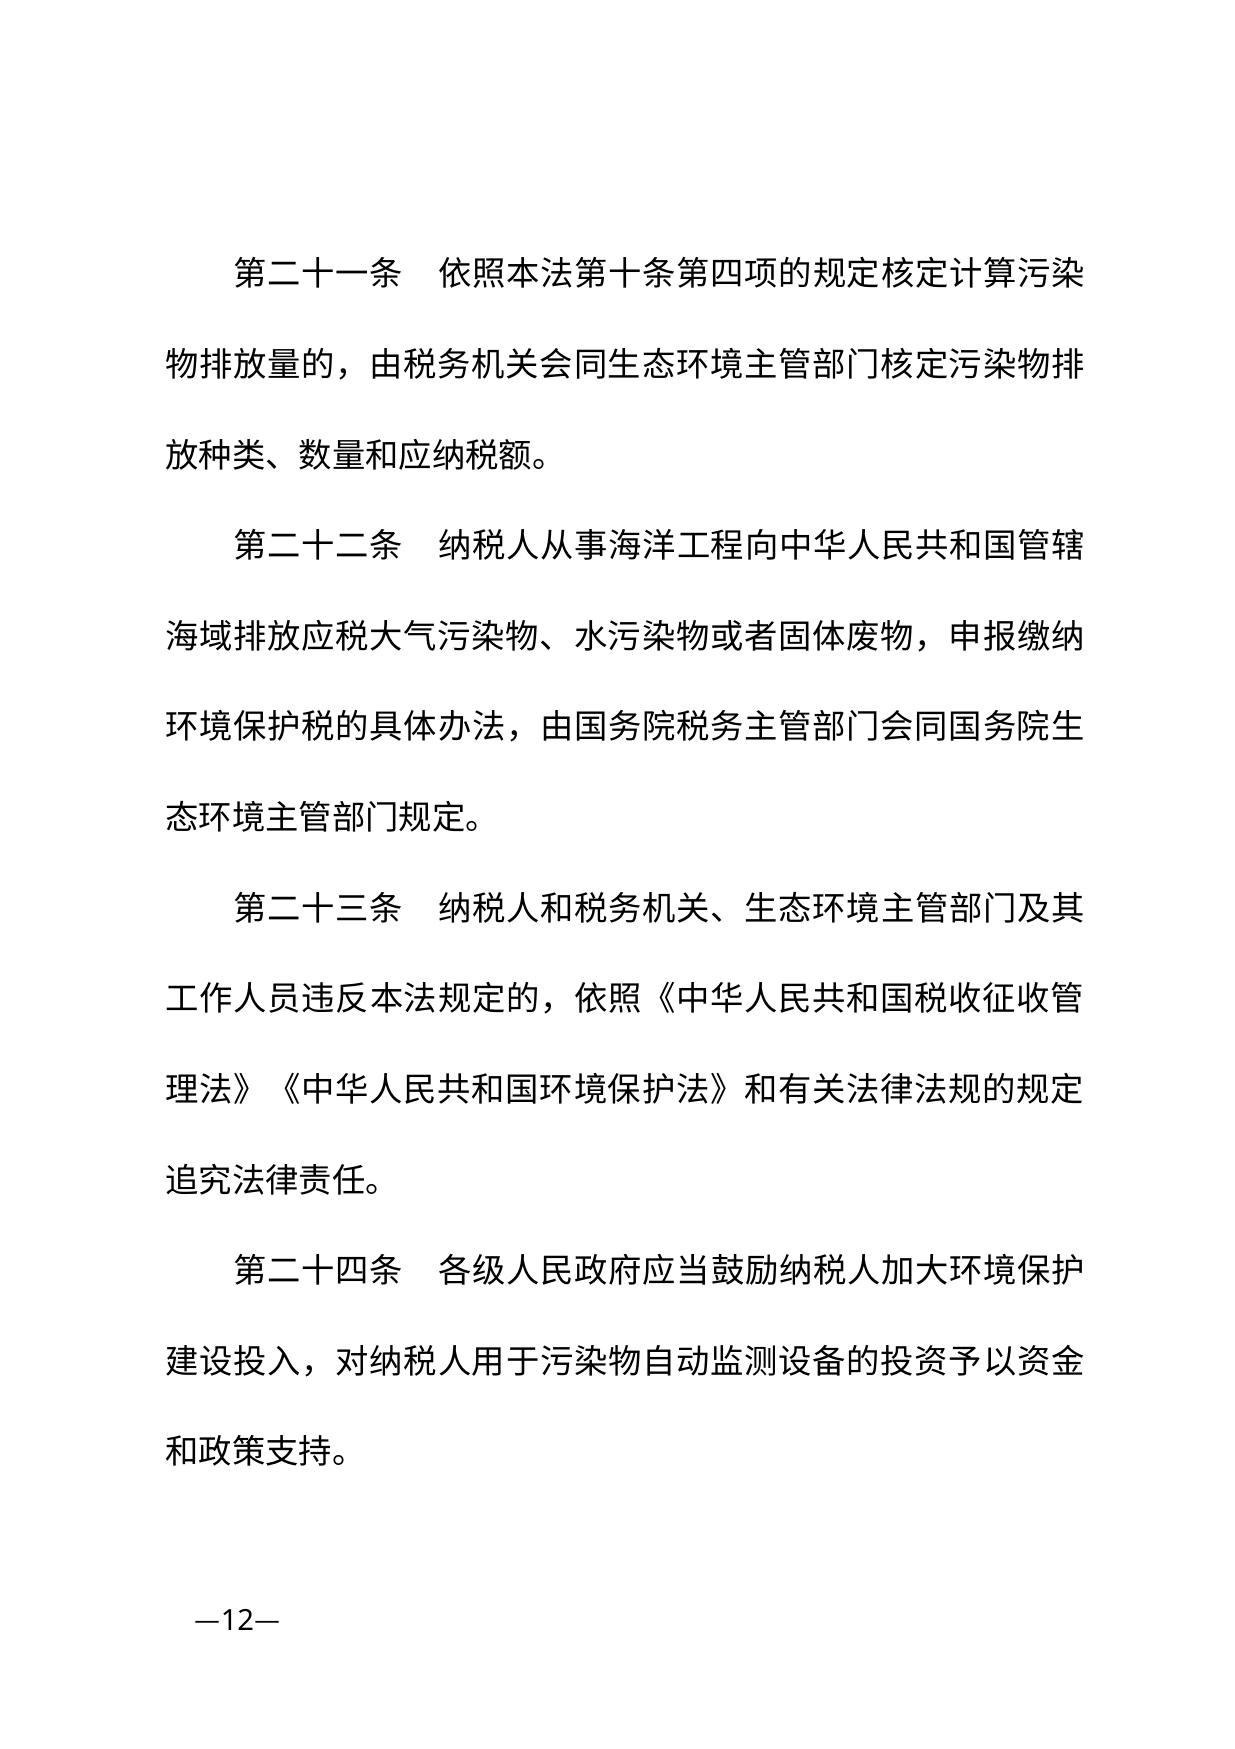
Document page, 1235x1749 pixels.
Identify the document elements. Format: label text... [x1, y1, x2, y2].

text 第二十二条 纳税人从事海洋工程向中华人民共和国管辖海域排放应税大气污染物、水污染物或者固体废物，申报缴纳环境保护税的具体办法，由国务院税务主管部门会同国务院生态环境主管部门规定。 [165, 498, 1087, 860]
text 第二十三条 纳税人和税务机关、生态环境主管部门及其工作人员违反本法规定的，依照《中华人民共和国税收征收管理法》《中华人民共和国环境保护法》和有关法律法规的规定追究法律责任。 [165, 860, 1087, 1223]
text 第二十四条 各级人民政府应当鼓励纳税人加大环境保护建设投入，对纳税人用于污染物自动监测设备的投资予以资金和政策支持。 [165, 1223, 1087, 1495]
text 第二十一条 依照本法第十条第四项的规定核定计算污染物排放量的，由税务机关会同生态环境主管部门核定污染物排放种类、数量和应纳税额。 [165, 226, 1087, 498]
